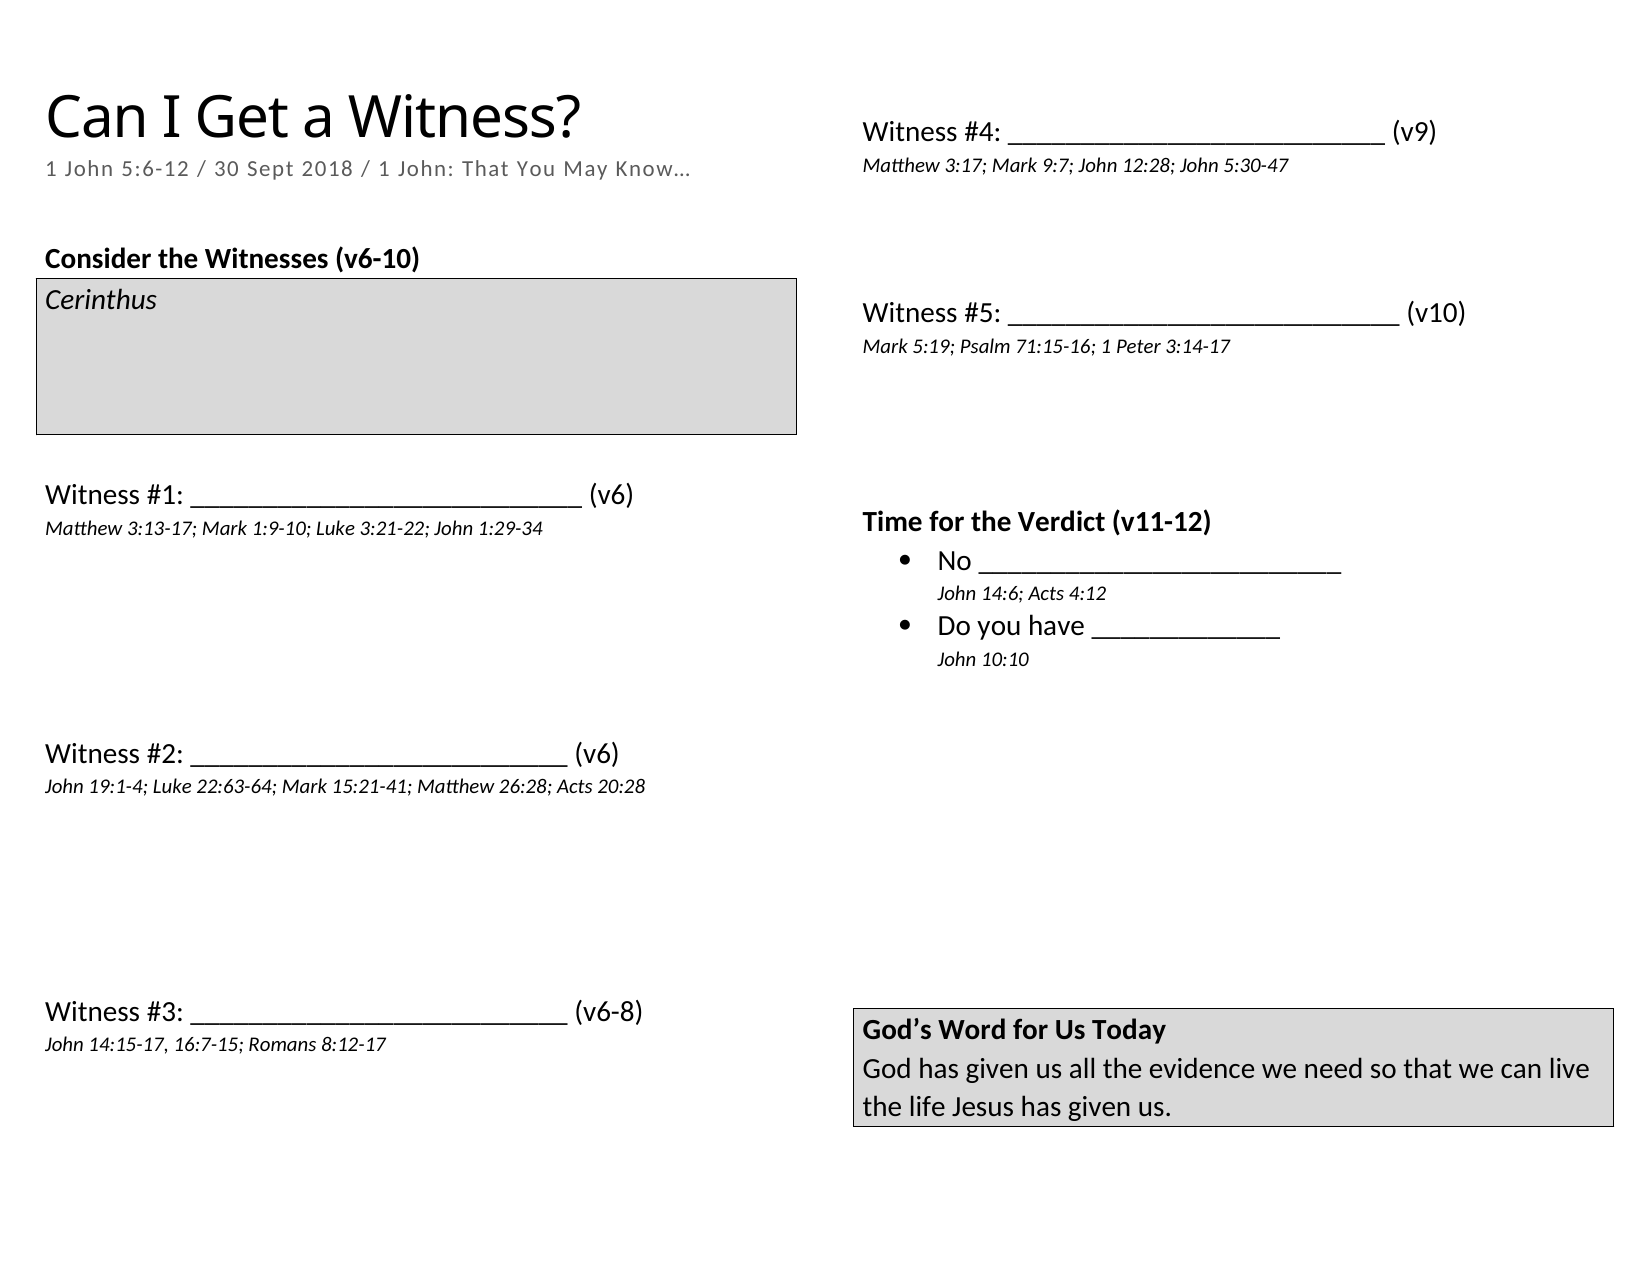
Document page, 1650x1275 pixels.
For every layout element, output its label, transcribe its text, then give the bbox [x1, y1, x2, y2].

text God’s Word for Us Today [854, 1009, 1613, 1047]
text Witness #2: __________________________ (v6) [45, 735, 787, 770]
list John 14:6; Acts 4:12 [937, 580, 1605, 605]
list No _________________________ [900, 542, 1605, 577]
text Witness #4: __________________________ (v9) [862, 113, 1605, 149]
list Do you have _____________ [900, 607, 1605, 643]
text John 19:1-4; Luke 22:63-64; Mark 15:21-41; Matthew 26:28; Acts 20:28 [45, 773, 787, 798]
text Mark 5:19; Psalm 71:15-16; 1 Peter 3:14-17 [862, 333, 1605, 358]
title Can I Get a Witness? [45, 75, 787, 154]
list John 10:10 [937, 646, 1605, 671]
text John 14:15-17, 16:7-15; Romans 8:12-17 [45, 1031, 787, 1057]
text Consider the Witnesses (v6-10) [45, 240, 787, 275]
text Witness #3: __________________________ (v6-8) [45, 993, 787, 1028]
text God has given us all the evidence we need so that we can live the life Jesus has given us. [854, 1047, 1613, 1126]
subtitle 1 John 5:6-12 / 30 Sept 2018 / 1 John: That You May Know… [45, 154, 787, 182]
text Cerinthus [37, 279, 796, 317]
text Witness #1: ___________________________ (v6) [45, 477, 787, 512]
text Witness #5: ___________________________ (v10) [862, 294, 1605, 330]
text Time for the Verdict (v11-12) [862, 503, 1605, 539]
text Matthew 3:13-17; Mark 1:9-10; Luke 3:21-22; John 1:29-34 [45, 515, 787, 541]
text Matthew 3:17; Mark 9:7; John 12:28; John 5:30-47 [862, 152, 1605, 177]
